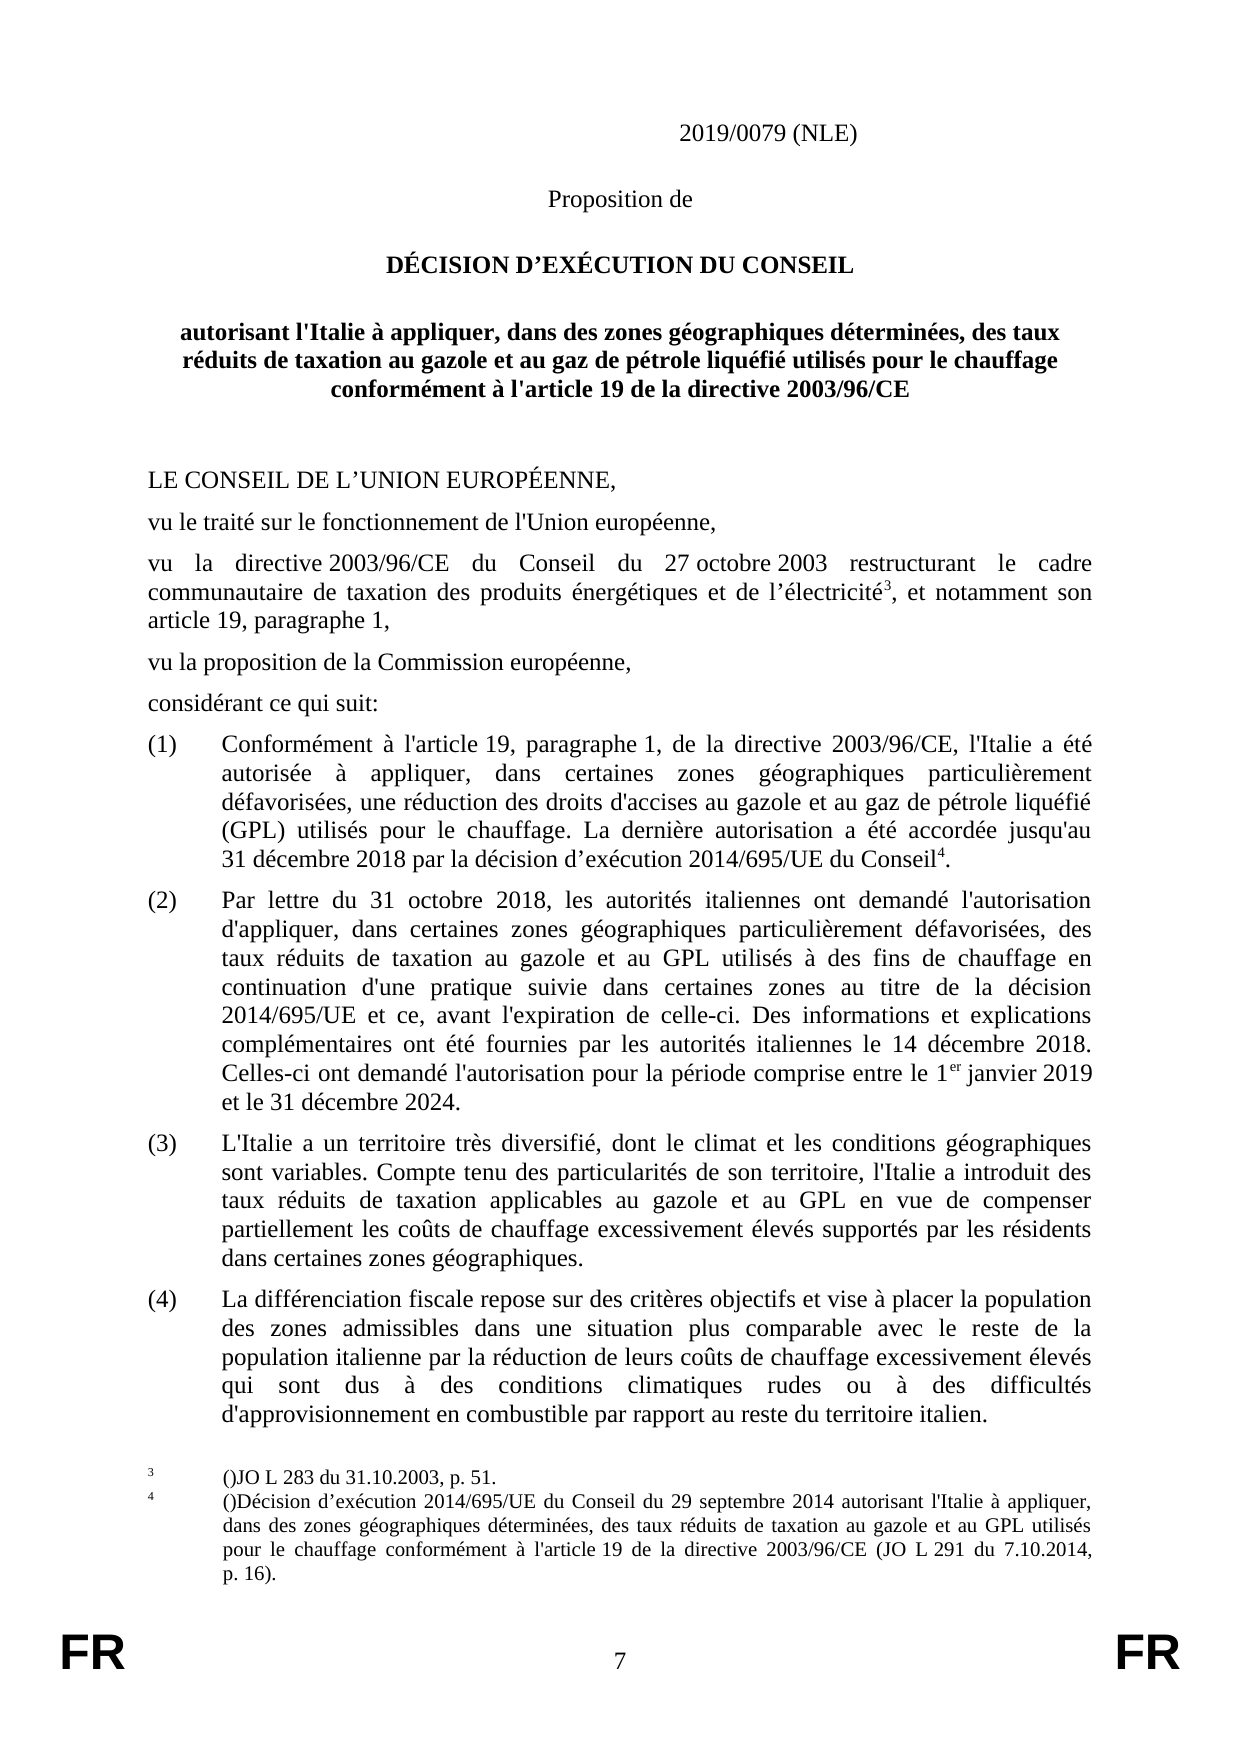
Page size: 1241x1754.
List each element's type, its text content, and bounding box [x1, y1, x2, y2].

text (1) Conformément à l'article 19, paragraphe 1, de la directive 2003/96/CE, l'Italie a été autorisée à appliquer, dans certaines zones géographiques particulièrement défavorisées, une réduction des droits d'accises au gazole et au gaz de pétrole liquéfié (GPL) utilisés pour le chauffage. La dernière autorisation a été accordée jusqu'au 31 décembre 2018 par la décision d’exécution 2014/695/UE du Conseil. [148, 729, 1093, 873]
text 2019/0079 (NLE) [679, 118, 1093, 147]
text considérant ce qui suit: [148, 688, 1093, 717]
text autorisant l'Italie à appliquer, dans des zones géographiques déterminées, des taux réduits de taxation au gazole et au gaz de pétrole liquéfié utilisés pour le chauffage conformément à l'article 19 de la directive 2003/96/CE [148, 317, 1093, 403]
text Proposition de [148, 184, 1093, 213]
text (2) Par lettre du 31 octobre 2018, les autorités italiennes ont demandé l'autorisation d'appliquer, dans certaines zones géographiques particulièrement défavorisées, des taux réduits de taxation au gazole et au GPL utilisés à des fins de chauffage en continuation d'une pratique suivie dans certaines zones au titre de la décision 2014/695/UE et ce, avant l'expiration de celle-ci. Des informations et explications complémentaires ont été fournies par les autorités italiennes le 14 décembre 2018. Celles-ci ont demandé l'autorisation pour la période comprise entre le 1er janvier 2019 et le 31 décembre 2024. [148, 886, 1093, 1116]
text vu la directive 2003/96/CE du Conseil du 27 octobre 2003 restructurant le cadre communautaire de taxation des produits énergétiques et de l’électricité, et notamment son article 19, paragraphe 1, [148, 548, 1093, 634]
text LE CONSEIL DE L’UNION EUROPÉENNE, [148, 466, 1093, 494]
text (3) L'Italie a un territoire très diversifié, dont le climat et les conditions géographiques sont variables. Compte tenu des particularités de son territoire, l'Italie a introduit des taux réduits de taxation applicables au gazole et au GPL en vue de compenser partiellement les coûts de chauffage excessivement élevés supportés par les résidents dans certaines zones géographiques. [148, 1128, 1093, 1272]
text vu le traité sur le fonctionnement de l'Union européenne, [148, 507, 1093, 536]
text DÉCISION D’EXÉCUTION DU CONSEIL [148, 251, 1093, 279]
text (4) La différenciation fiscale repose sur des critères objectifs et vise à placer la population des zones admissibles dans une situation plus comparable avec le reste de la population italienne par la réduction de leurs coûts de chauffage excessivement élevés qui sont dus à des conditions climatiques rudes ou à des difficultés d'approvisionnement en combustible par rapport au reste du territoire italien. [148, 1284, 1093, 1428]
text vu la proposition de la Commission européenne, [148, 647, 1093, 676]
